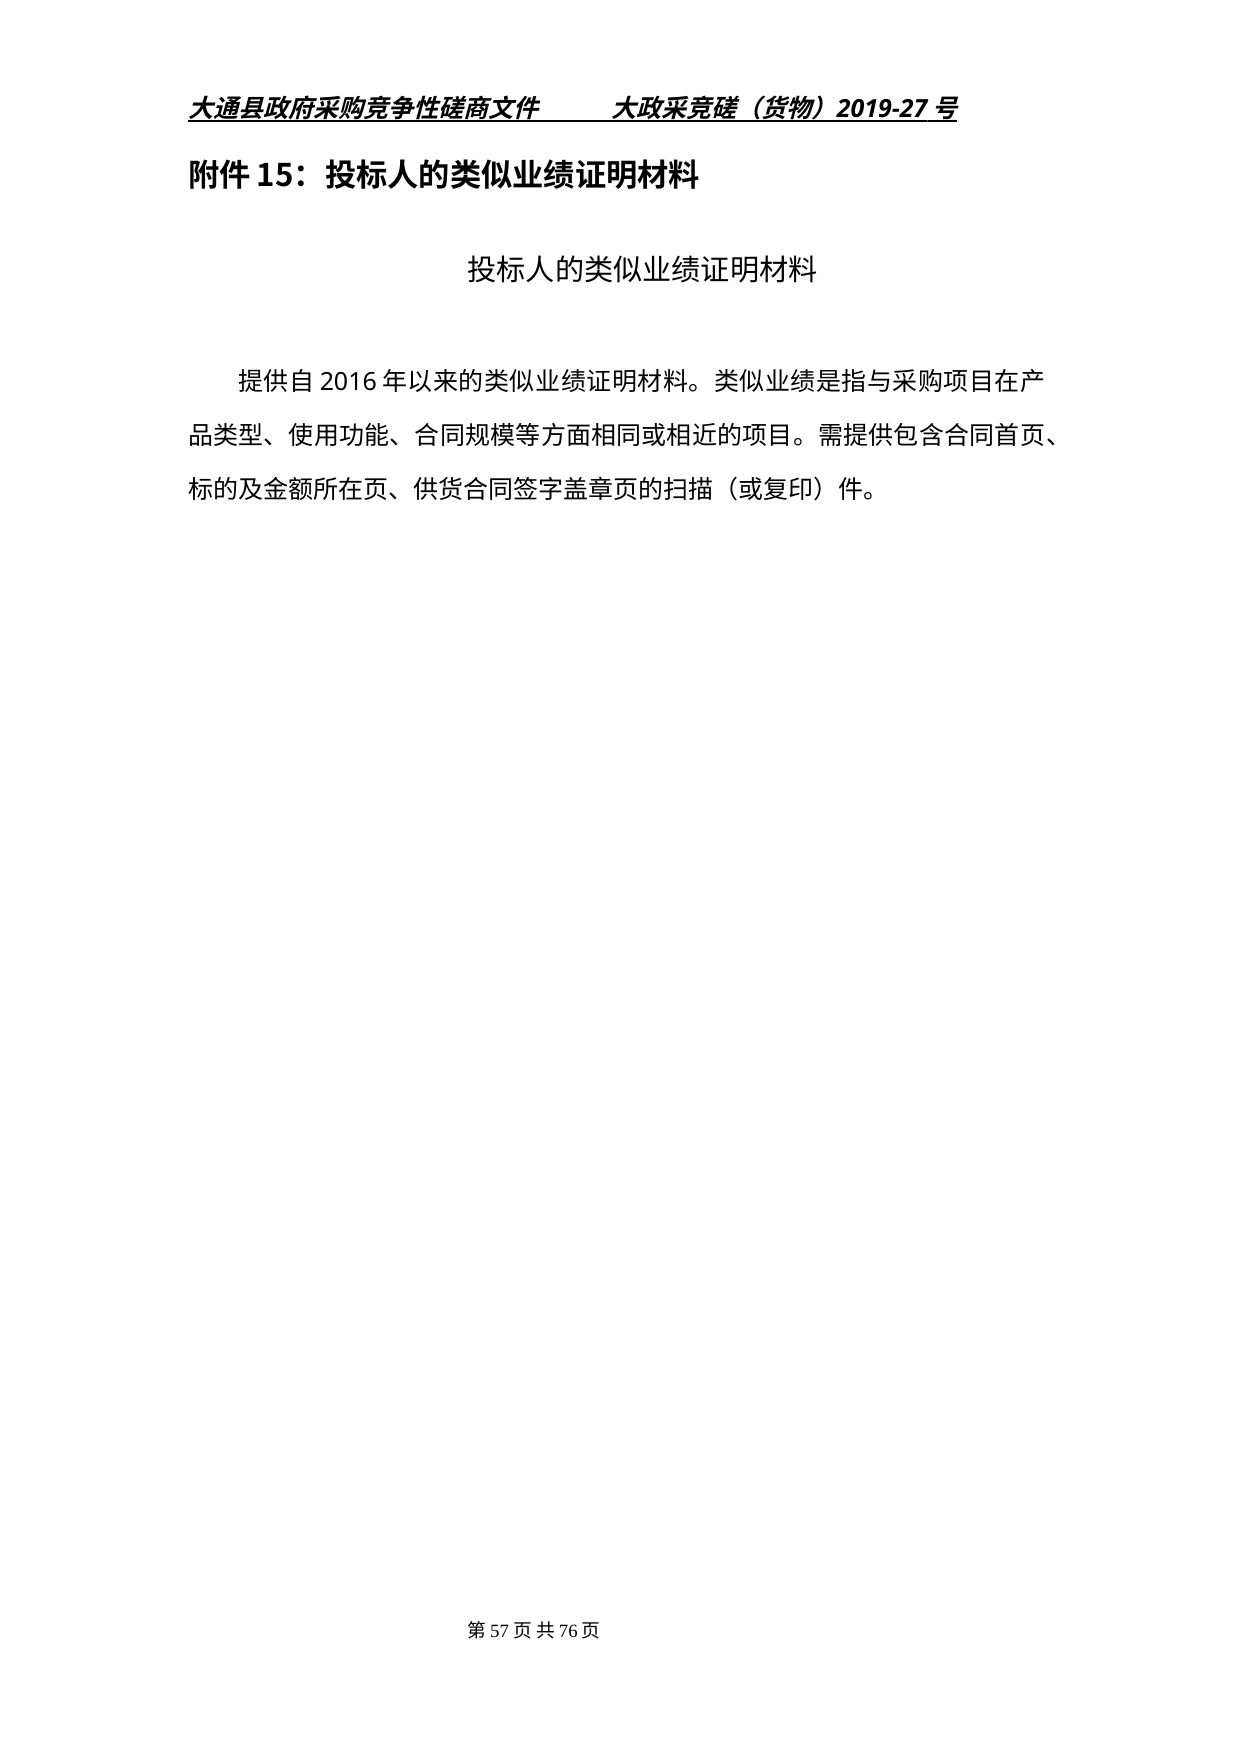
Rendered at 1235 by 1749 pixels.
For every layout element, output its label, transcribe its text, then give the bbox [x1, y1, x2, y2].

text 提供自2016年以来的类似业绩证明材料。类似业绩是指与采购项目在产品类型、使用功能、合同规模等方面相同或相近的项目。需提供包含合同首页、标的及金额所在页、供货合同签字盖章页的扫描（或复印）件。 [188, 361, 1046, 506]
text 投标人的类似业绩证明材料 [188, 247, 1046, 289]
title 附件15：投标人的类似业绩证明材料 [188, 150, 1046, 195]
